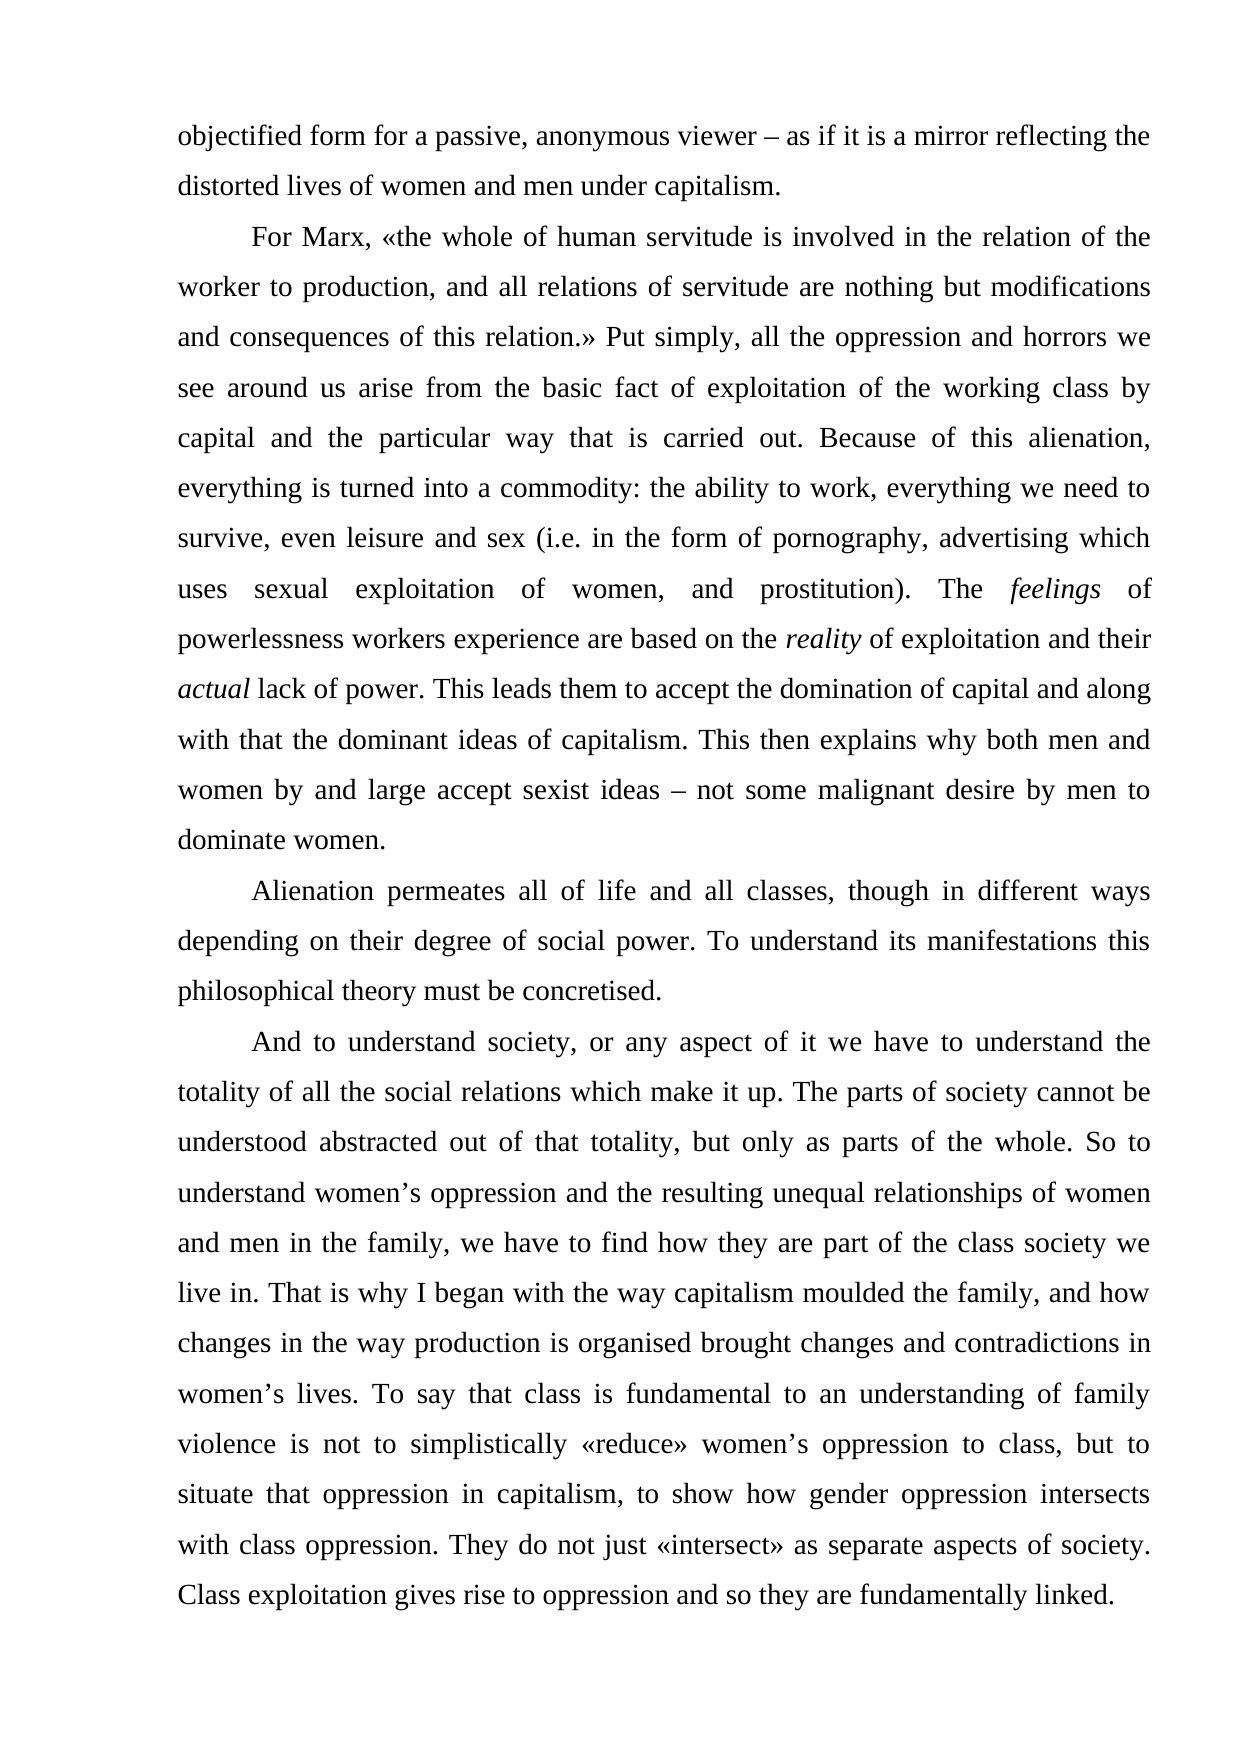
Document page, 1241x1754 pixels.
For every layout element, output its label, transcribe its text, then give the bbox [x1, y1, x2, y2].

text And to understand society, or any aspect of it we have to understand the totality of all the social relations which make it up. The parts of society cannot be understood abstracted out of that totality, but only as parts of the whole. So to understand women’s oppression and the resulting unequal relationships of women and men in the family, we have to find how they are part of the class society we live in. That is why I began with the way capitalism moulded the family, and how changes in the way production is organised brought changes and contradictions in women’s lives. To say that class is fundamental to an understanding of family violence is not to simplistically «reduce» women’s oppression to class, but to situate that oppression in capitalism, to show how gender oppression intersects with class oppression. They do not just «intersect» as separate aspects of society. Class exploitation gives rise to oppression and so they are fundamentally linked. [177, 1024, 1152, 1611]
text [177, 118, 1152, 202]
text Alienation permeates all of life and all classes, though in different ways depending on their degree of social power. To understand its manifestations this philosophical theory must be concretised. [177, 873, 1152, 1007]
text For Marx, «the whole of human servitude is involved in the relation of the worker to production, and all relations of servitude are nothing but modifications and consequences of this relation.» Put simply, all the oppression and horrors we see around us arise from the basic fact of exploitation of the working class by capital and the particular way that is carried out. Because of this alienation, everything is turned into a commodity: the ability to work, everything we need to survive, even leisure and sex (i.e. in the form of pornography, advertising which uses sexual exploitation of women, and prostitution). The feelings of powerlessness workers experience are based on the reality of exploitation and their actual lack of power. This leads them to accept the domination of capital and along with that the dominant ideas of capitalism. This then explains why both men and women by and large accept sexist ideas – not some malignant desire by men to dominate women. [177, 219, 1152, 856]
